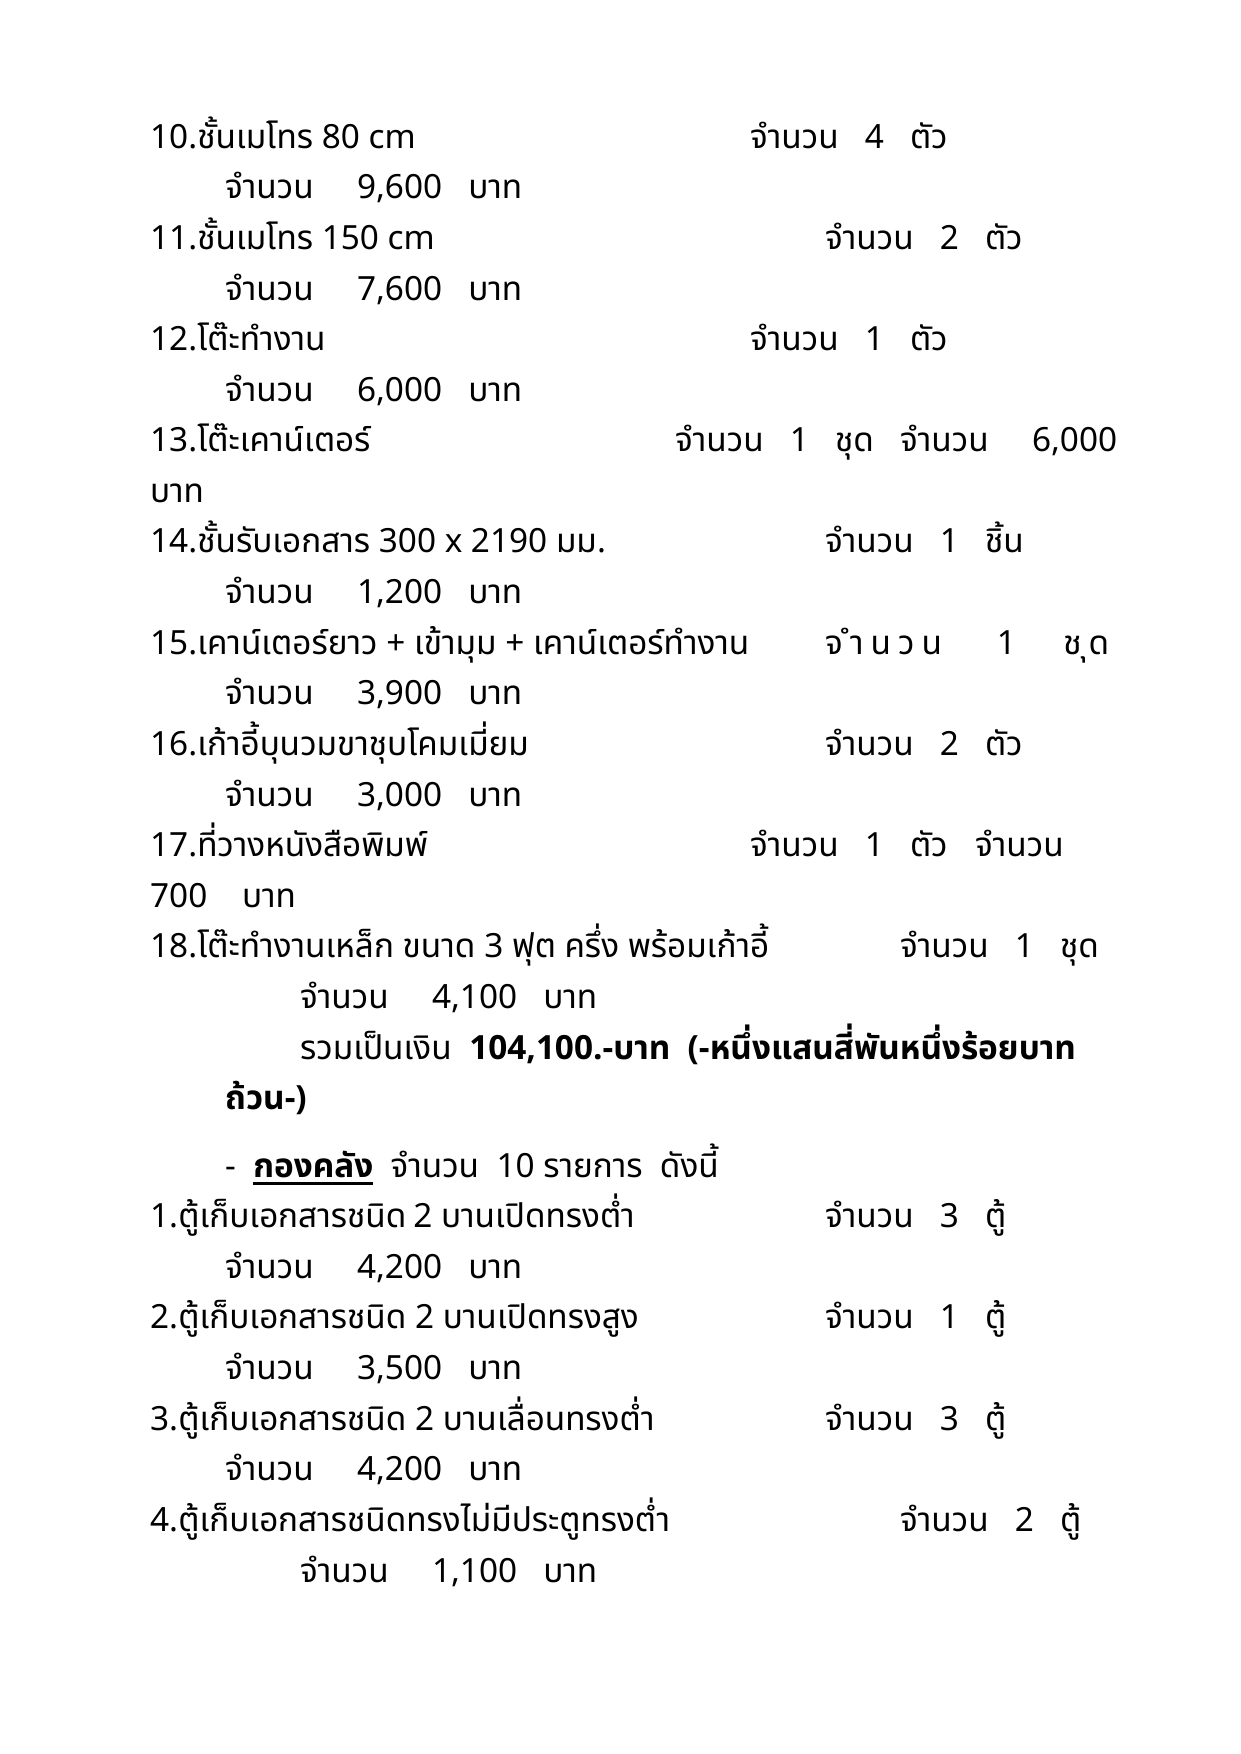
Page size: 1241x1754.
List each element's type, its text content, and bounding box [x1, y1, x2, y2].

text 10.ชั้นเมโทร จำนวน 4 ตัว จำนวน 9,600 บาท [150, 112, 1125, 214]
text 18.โต๊ะทำงานเหล็ก ขนาด ครึ่ง พร้อมเก้าอี้ จำนวน 1 ชุด จำนวน 4,100 บาท [150, 922, 1125, 1023]
text 13.โต๊ะเคาน์เตอร์ จำนวน 1 ชุด จำนวน 6,000 บาท [150, 416, 1125, 517]
text 2.ตู้เก็บเอกสารชนิด 2 บานเปิดทรงสูง จำนวน 1 ตู้ จำนวน 3,500 บาท [150, 1293, 1125, 1394]
text รวมเป็นเงิน 104,100.-บาท (-หนึ่งแสนสี่พันหนึ่งร้อยบาทถ้วน-) [225, 1023, 1125, 1125]
text 16.เก้าอี้บุนวมขาชุบโคมเมี่ยม จำนวน 2 ตัว จำนวน 3,000 บาท [150, 720, 1125, 821]
text 11.ชั้นเมโทร จำนวน 2 ตัว จำนวน 7,600 บาท [150, 214, 1125, 315]
text - กองคลัง จำนวน 10 รายการ ดังนี้ [150, 1141, 1125, 1192]
text 15.เคาน์เตอร์ยาว + เข้ามุม + เคาน์เตอร์ทำงาน จำนวน 1 ชุด จำนวน 3,900 บาท [150, 618, 1125, 720]
text 1.ตู้เก็บเอกสารชนิด2 บานเปิดทรงต่ำ จำนวน 3 ตู้ จำนวน 4,200 บาท [150, 1192, 1125, 1293]
text 17.ที่วางหนังสือพิมพ์ จำนวน 1 ตัว จำนวน 700 บาท [150, 821, 1125, 922]
text 3.ตู้เก็บเอกสารชนิด 2 บานเลื่อนทรงต่ำ จำนวน 3 ตู้ จำนวน 4,200 บาท [150, 1394, 1125, 1496]
text 12.โต๊ะทำงาน จำนวน 1 ตัว จำนวน 6,000 บาท [150, 315, 1125, 416]
text 14.ชั้นรับเอกสาร 300 x จำนวน 1 ชิ้น จำนวน 1,200 บาท [150, 517, 1125, 618]
text 4.ตู้เก็บเอกสารชนิดทรงไม่มีประตูทรงต่ำ จำนวน 2 ตู้ จำนวน 1,100 บาท [150, 1496, 1125, 1597]
